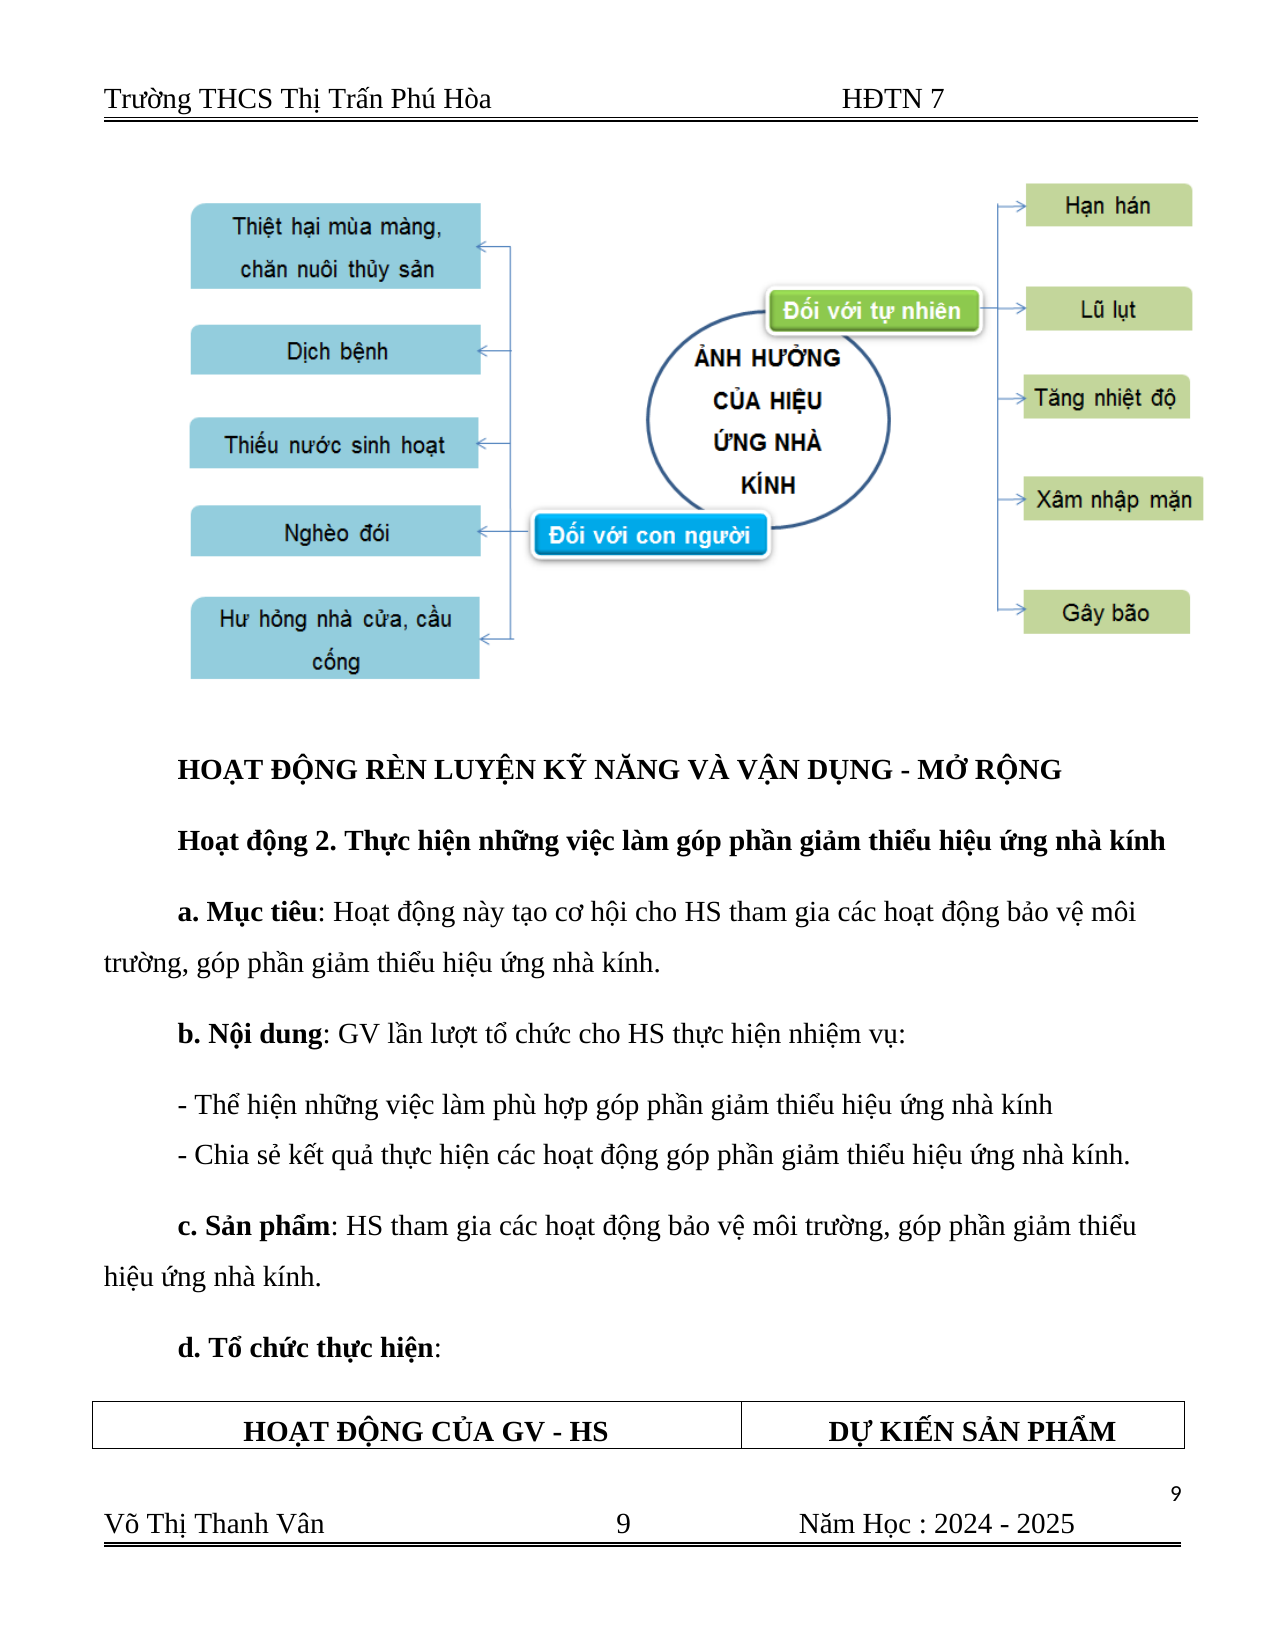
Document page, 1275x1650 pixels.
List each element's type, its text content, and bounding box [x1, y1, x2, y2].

text Hoạt động 2. Thực hiện những việc làm góp phần giảm thiểu hiệu ứng nhà kính [103, 823, 1181, 857]
text d. Tổ chức thực hiện: [103, 1330, 1181, 1363]
text HOẠT ĐỘNG RÈN LUYỆN KỸ NĂNG VÀ VẬN DỤNG - MỞ RỘNG [103, 752, 1181, 786]
text c. Sản phẩm: HS tham gia các hoạt động bảo vệ môi trường, góp phần giảm thiểu hiệu ứng nhà kính. [103, 1208, 1181, 1292]
text - Thể hiện những việc làm phù hợp góp phần giảm thiểu hiệu ứng nhà kính [103, 1087, 1181, 1121]
table_header DỰ KIẾN SẢN PHẨM [742, 1402, 1184, 1448]
text b. Nội dung: GV lần lượt tổ chức cho HS thực hiện nhiệm vụ: [103, 1016, 1181, 1049]
text a. Mục tiêu: Hoạt động này tạo cơ hội cho HS tham gia các hoạt động bảo vệ môi trường, góp phần giảm thiểu hiệu ứng nhà kính. [103, 894, 1181, 978]
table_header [93, 1402, 741, 1448]
text - Chia sẻ kết quả thực hiện các hoạt động góp phần giảm thiểu hiệu ứng nhà kính. [103, 1137, 1181, 1171]
picture [177, 172, 1204, 686]
